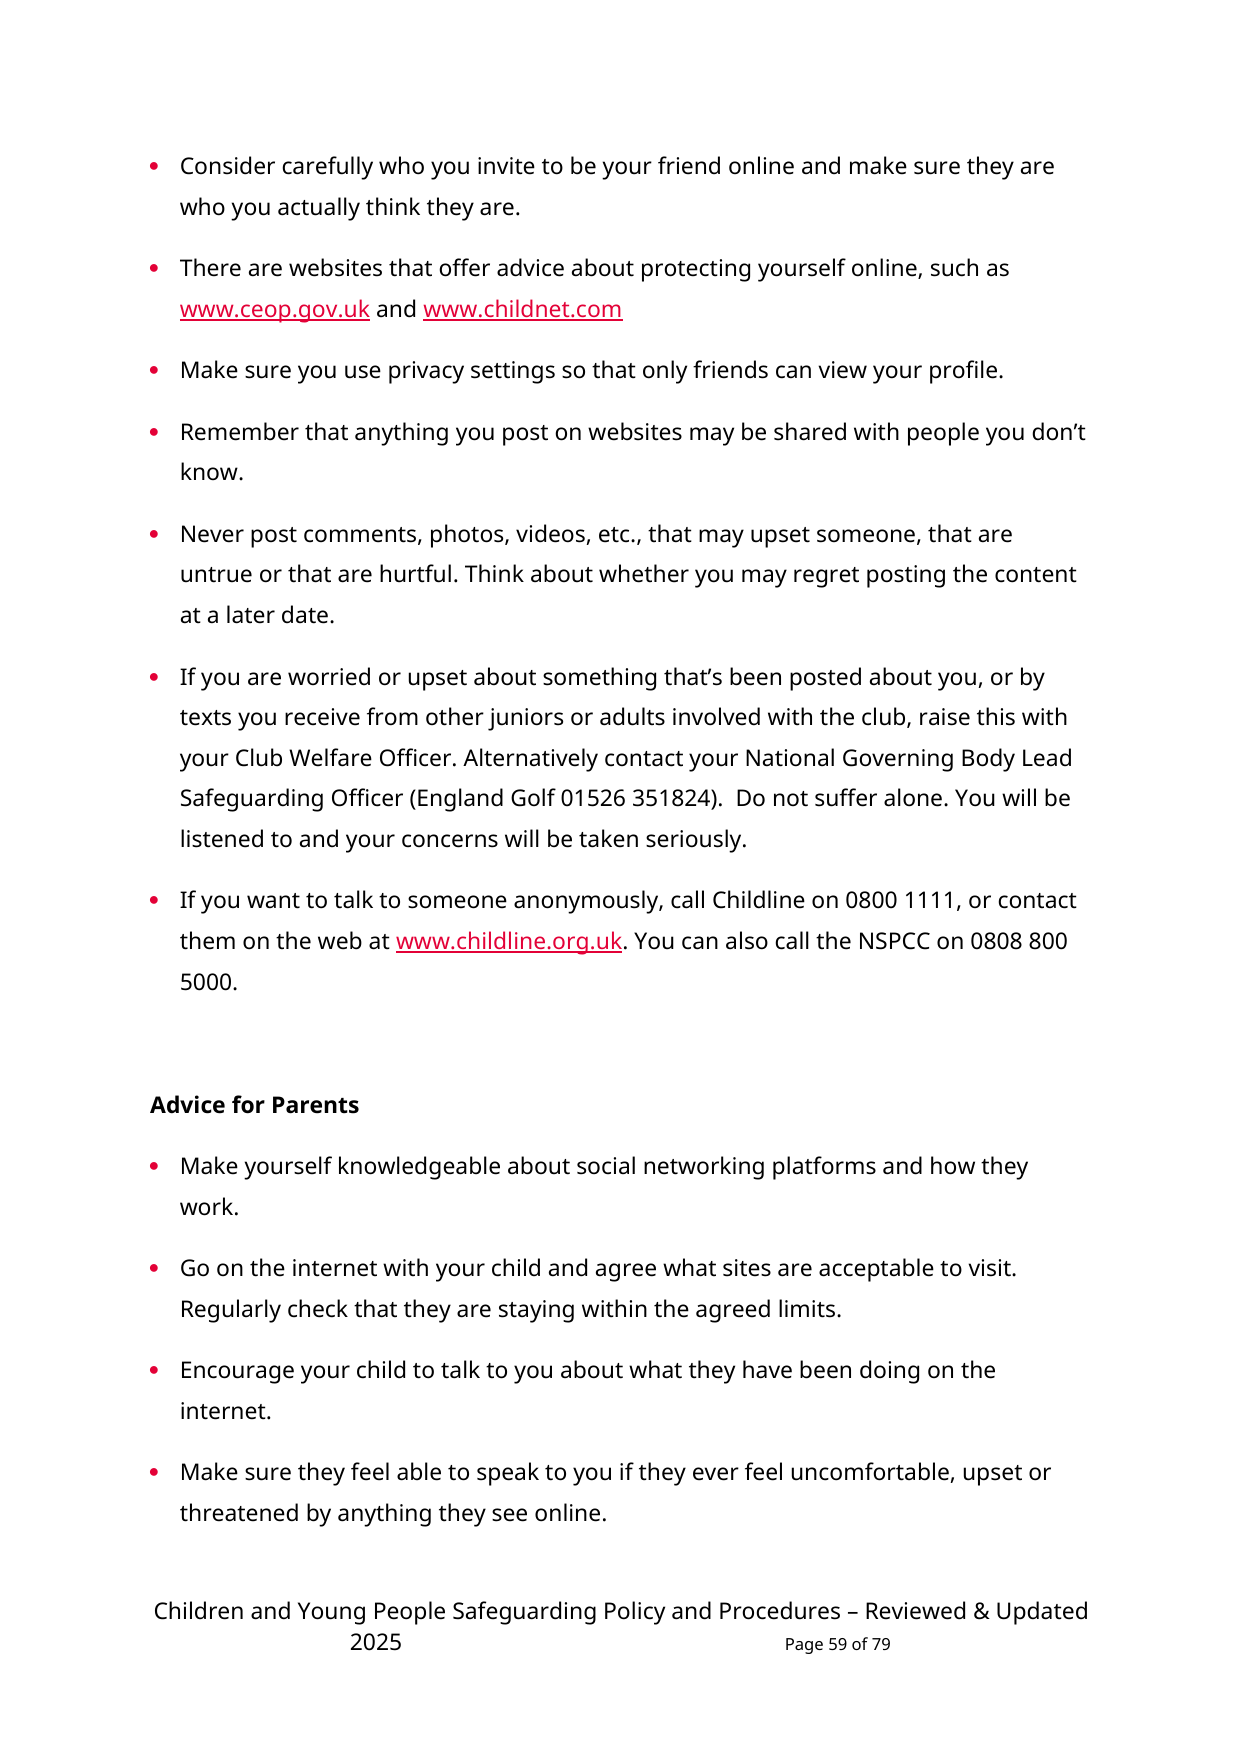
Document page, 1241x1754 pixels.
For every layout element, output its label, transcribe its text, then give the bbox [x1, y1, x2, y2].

list Remember that anything you post on websites may be shared with people you don’t know. [150, 416, 1090, 487]
list Go on the internet with your child and agree what sites are acceptable to visit. Regularly check that they are staying within the agreed limits. [150, 1252, 1090, 1324]
list Encourage your child to talk to you about what they have been doing on the internet. [150, 1354, 1090, 1426]
list Consider carefully who you invite to be your friend online and make sure they are who you actually think they are. [150, 150, 1090, 222]
list If you are worried or upset about something that’s been posted about you, or by texts you receive from other juniors or adults involved with the club, raise this with your Club Welfare Officer. Alternatively contact your National Governing Body Lead Safeguarding Officer (England Golf 01526 351824). Do not suffer alone. You will be listened to and your concerns will be taken seriously. [150, 660, 1090, 854]
list Make yourself knowledgeable about social networking platforms and how they work. [150, 1150, 1090, 1222]
list There are websites that offer advice about protecting yourself online, such as www.ceop.gov.uk and www.childnet.com [150, 252, 1090, 324]
list Make sure they feel able to speak to you if they ever feel uncomfortable, upset or threatened by anything they see online. [150, 1456, 1090, 1528]
text Advice for Parents [150, 1088, 1090, 1120]
list Make sure you use privacy settings so that only friends can view your profile. [150, 354, 1090, 385]
list Never post comments, photos, videos, etc., that may upset someone, that are untrue or that are hurtful. Think about whether you may regret posting the content at a later date. [150, 518, 1090, 630]
list If you want to talk to someone anonymously, call Childline on 0800 1111, or contact them on the web at www.childline.org.uk. You can also call the NSPCC on 0808 800 5000. [150, 884, 1090, 997]
